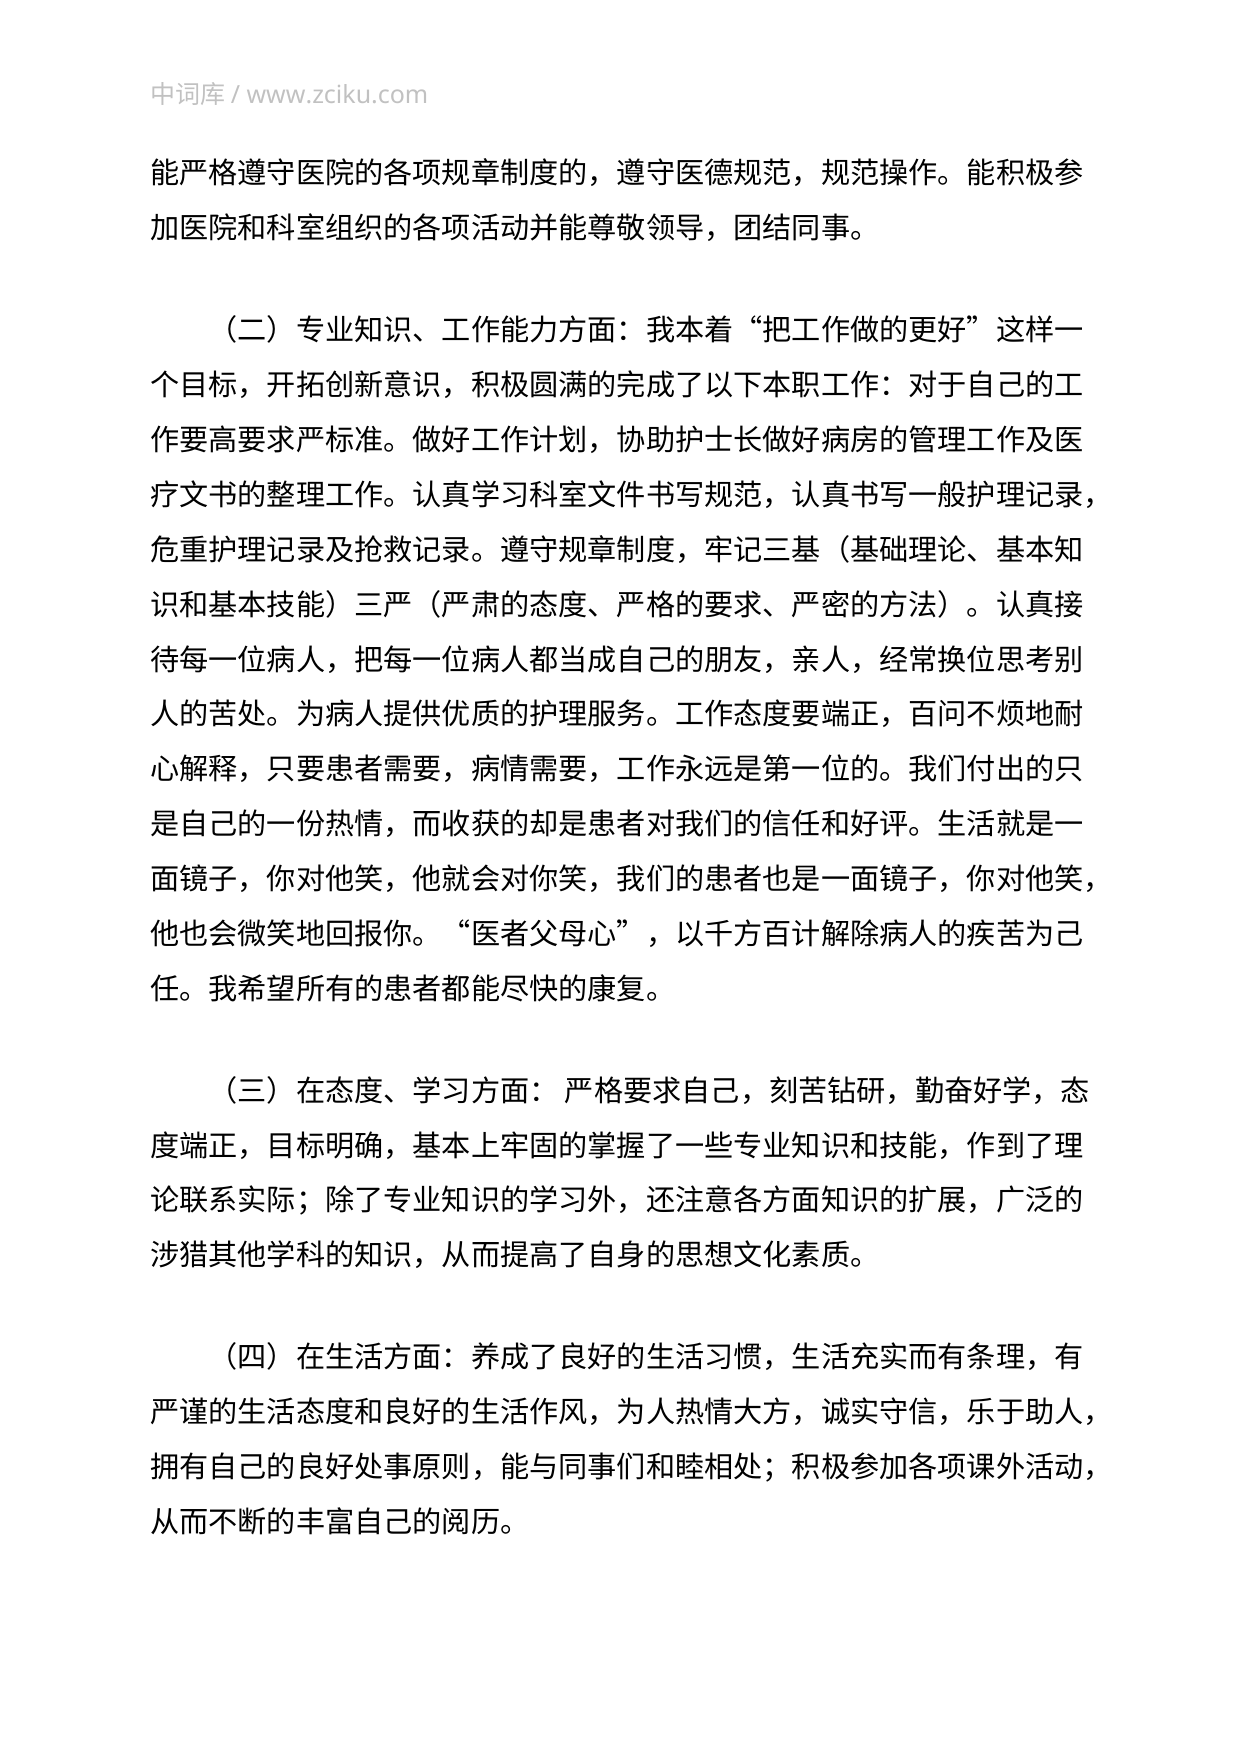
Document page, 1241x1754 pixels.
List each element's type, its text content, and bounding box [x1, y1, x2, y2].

text （二）专业知识、工作能力方面：我本着“把工作做的更好”这样一个目标，开拓创新意识，积极圆满的完成了以下本职工作：对于自己的工作要高要求严标准。做好工作计划，协助护士长做好病房的管理工作及医疗文书的整理工作。认真学习科室文件书写规范，认真书写一般护理记录，危重护理记录及抢救记录。遵守规章制度，牢记三基（基础理论、基本知识和基本技能）三严（严肃的态度、严格的要求、严密的方法）。认真接待每一位病人，把每一位病人都当成自己的朋友，亲人，经常换位思考别人的苦处。为病人提供优质的护理服务。工作态度要端正，百问不烦地耐心解释，只要患者需要，病情需要，工作永远是第一位的。我们付出的只是自己的一份热情，而收获的却是患者对我们的信任和好评。生活就是一面镜子，你对他笑，他就会对你笑，我们的患者也是一面镜子，你对他笑，他也会微笑地回报你。“医者父母心”，以千方百计解除病人的疾苦为己任。我希望所有的患者都能尽快的康复。 [150, 307, 1090, 1008]
text （四）在生活方面：养成了良好的生活习惯，生活充实而有条理，有严谨的生活态度和良好的生活作风，为人热情大方，诚实守信，乐于助人，拥有自己的良好处事原则，能与同事们和睦相处；积极参加各项课外活动，从而不断的丰富自己的阅历。 [150, 1334, 1090, 1541]
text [150, 150, 1090, 247]
text （三）在态度、学习方面： 严格要求自己，刻苦钻研，勤奋好学，态度端正，目标明确，基本上牢固的掌握了一些专业知识和技能，作到了理论联系实际；除了专业知识的学习外，还注意各方面知识的扩展，广泛的涉猎其他学科的知识，从而提高了自身的思想文化素质。 [150, 1067, 1090, 1274]
